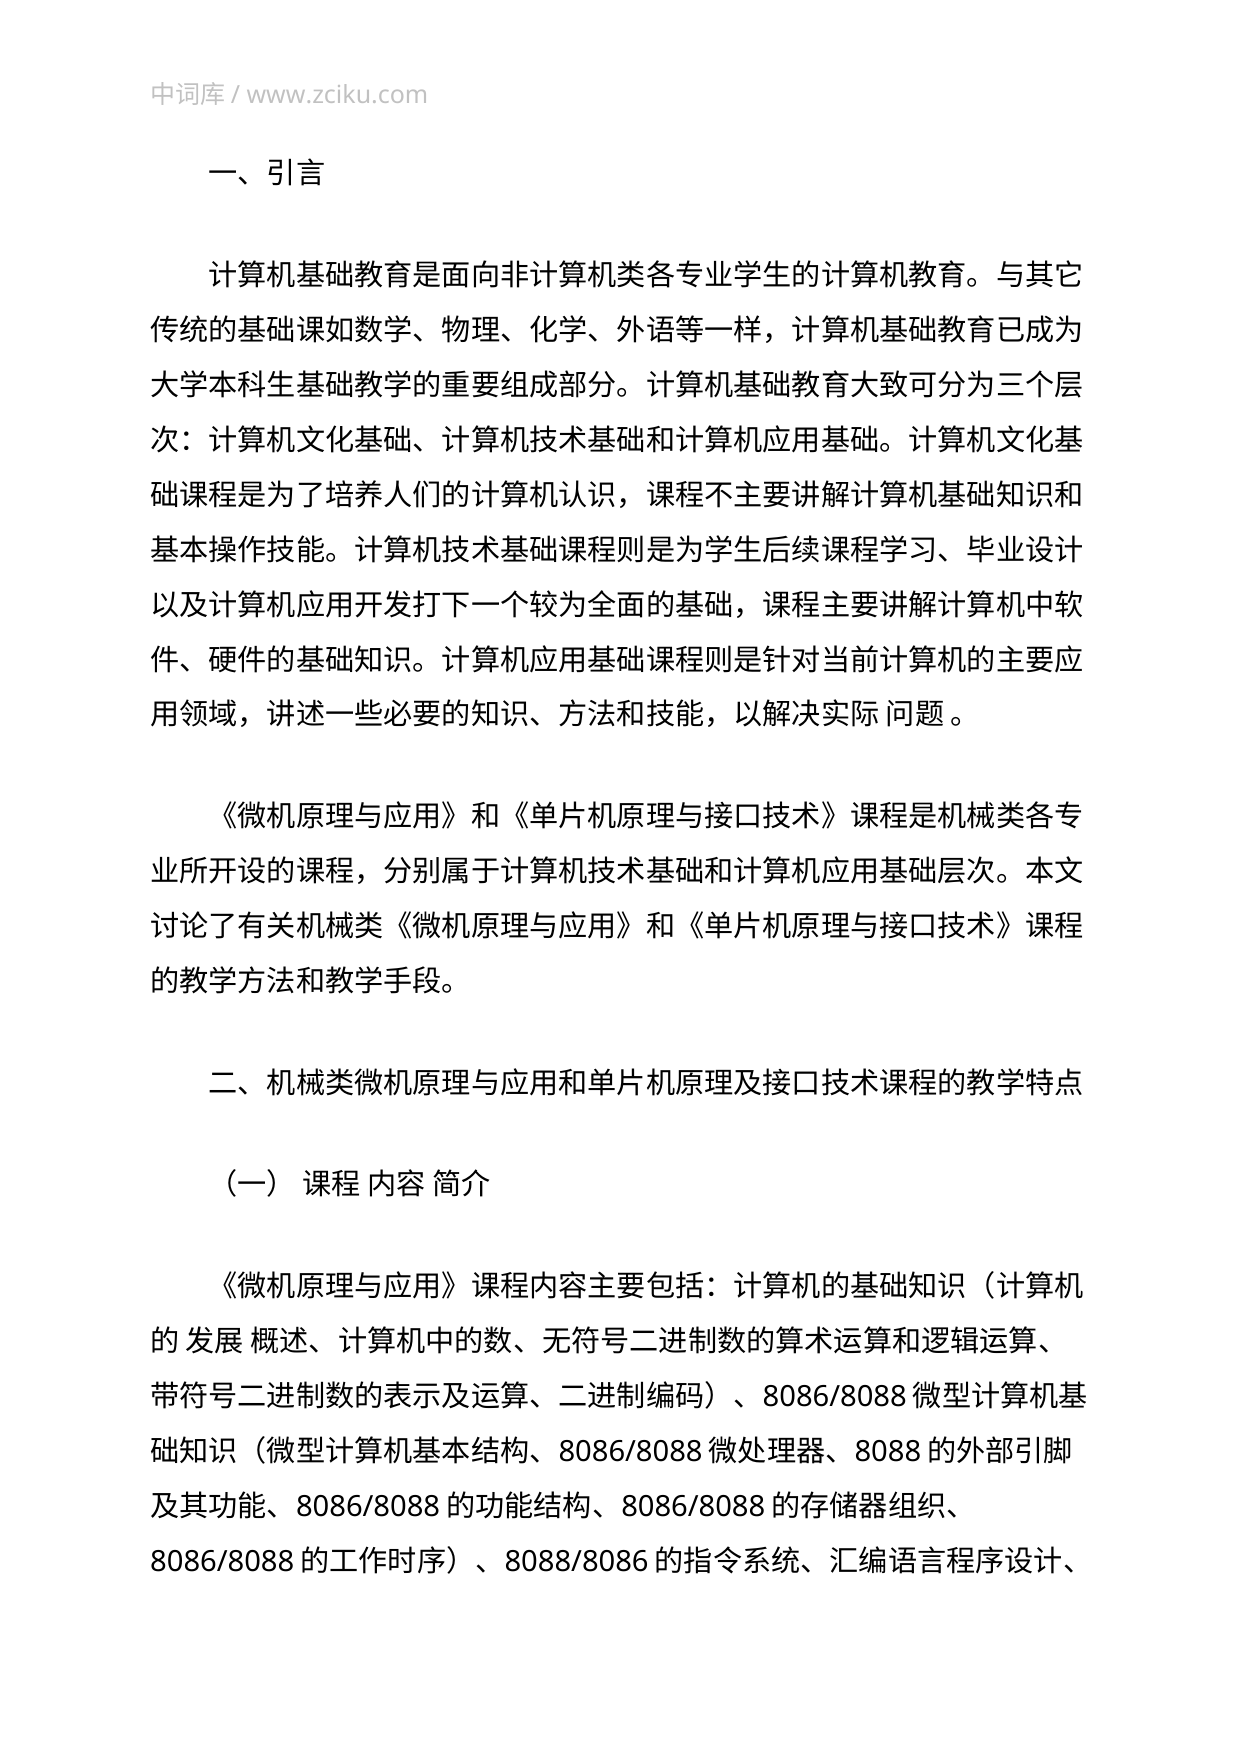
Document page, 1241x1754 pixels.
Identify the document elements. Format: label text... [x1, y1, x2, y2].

text 一、引言 [150, 150, 1090, 192]
text 《微机原理与应用》和《单片机原理与接口技术》课程是机械类各专业所开设的课程，分别属于计算机技术基础和计算机应用基础层次。本文讨论了有关机械类《微机原理与应用》和《单片机原理与接口技术》课程的教学方法和教学手段。 [150, 793, 1090, 1000]
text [150, 1263, 1090, 1580]
text （一） 课程 内容 简介 [150, 1161, 1090, 1203]
text 计算机基础教育是面向非计算机类各专业学生的计算机教育。与其它传统的基础课如数学、物理、化学、外语等一样，计算机基础教育已成为大学本科生基础教学的重要组成部分。计算机基础教育大致可分为三个层次：计算机文化基础、计算机技术基础和计算机应用基础。计算机文化基础课程是为了培养人们的计算机认识，课程不主要讲解计算机基础知识和基本操作技能。计算机技术基础课程则是为学生后续课程学习、毕业设计以及计算机应用开发打下一个较为全面的基础，课程主要讲解计算机中软件、硬件的基础知识。计算机应用基础课程则是针对当前计算机的主要应用领域，讲述一些必要的知识、方法和技能，以解决实际 问题 。 [150, 252, 1090, 733]
text 二、机械类微机原理与应用和单片机原理及接口技术课程的教学特点 [150, 1059, 1090, 1101]
